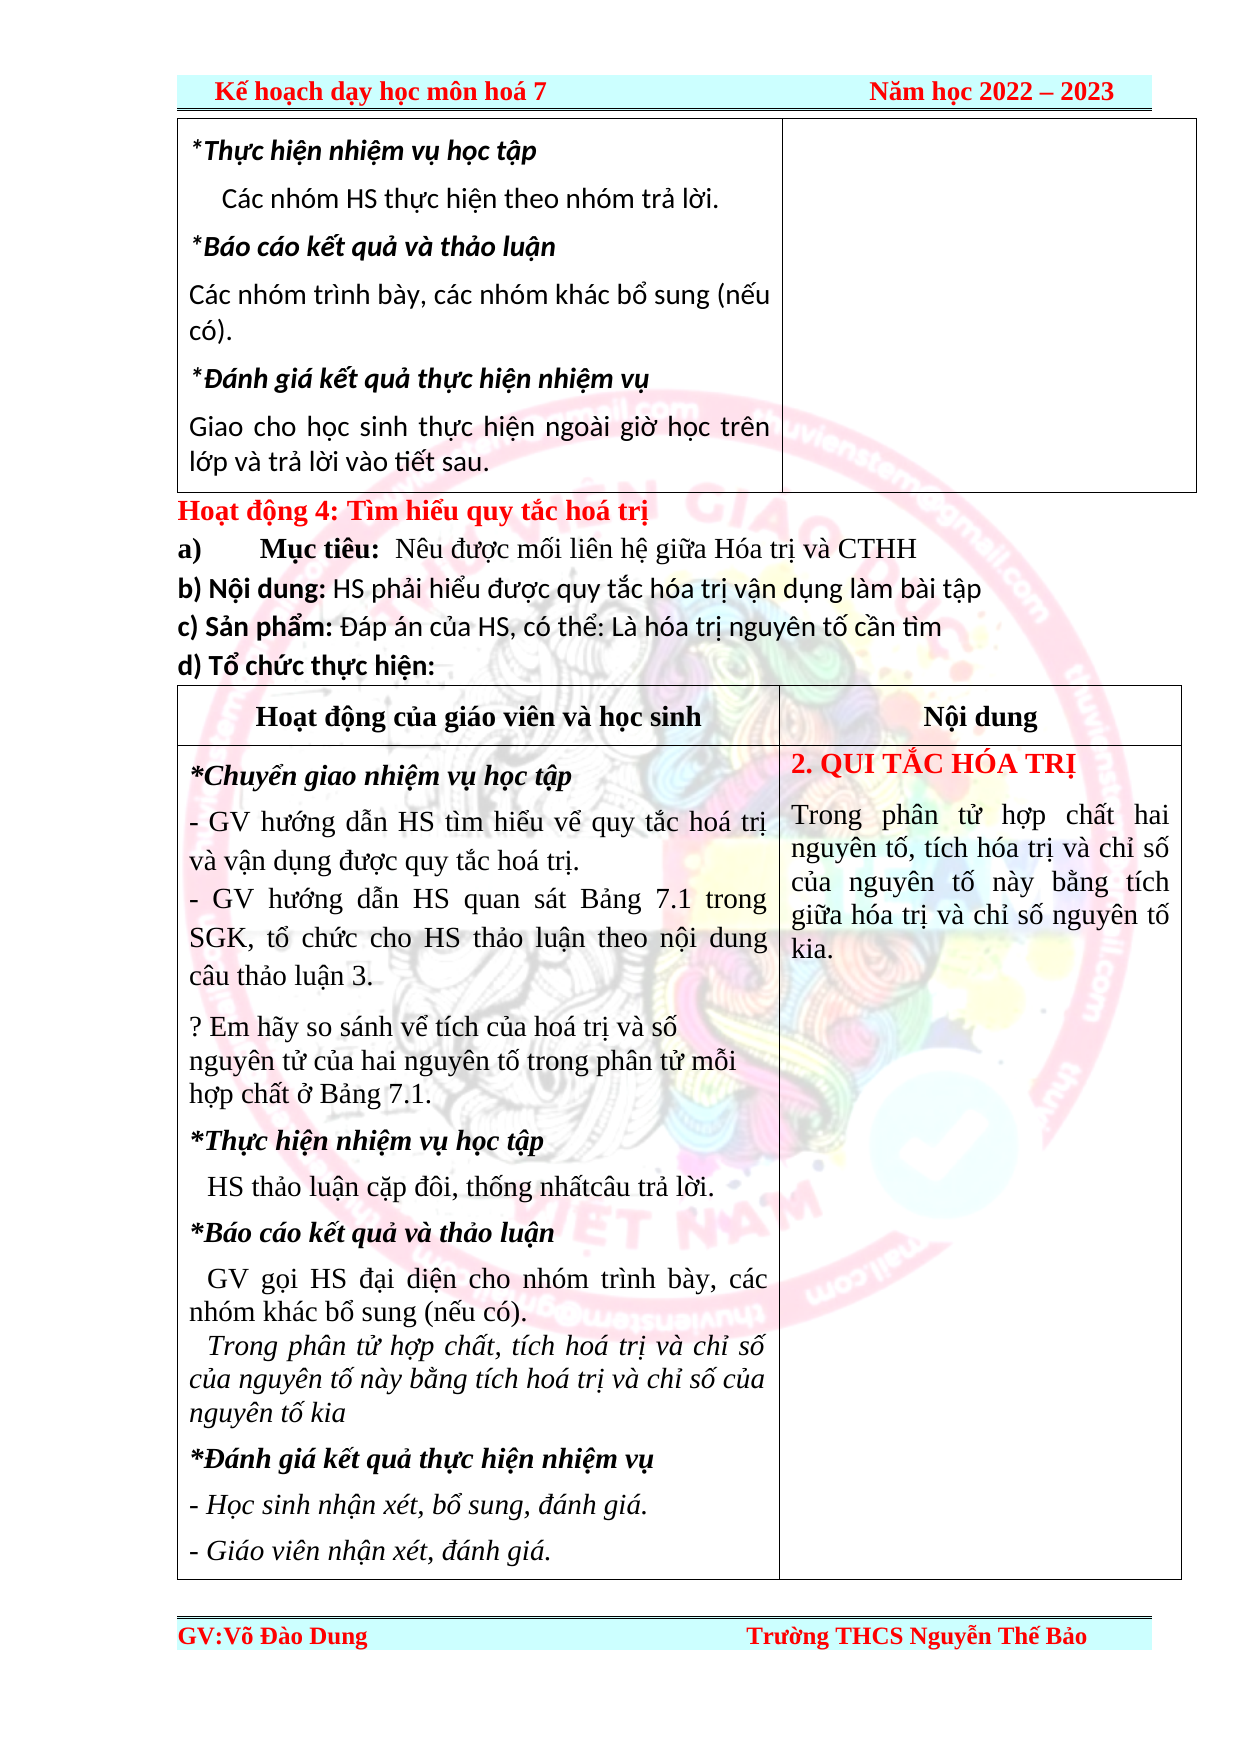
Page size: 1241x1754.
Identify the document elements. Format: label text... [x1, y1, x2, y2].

text Hoạt động 4: Tìm hiểu quy tắc hoá trị [177, 493, 1152, 526]
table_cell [780, 746, 1181, 1579]
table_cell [178, 119, 782, 492]
table_header Hoạt động của giáo viên và học sinh [178, 686, 779, 745]
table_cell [178, 746, 779, 1579]
table_header Nội dung [780, 686, 1181, 745]
text b) Nội dung: HS phải hiểu được quy tắc hóa trị vận dụng làm bài tập [177, 570, 1152, 605]
table_cell [783, 119, 1196, 492]
list Mục tiêu: Nêu được mối liên hệ giữa Hóa trị và CTHH [177, 531, 1152, 565]
text c) Sản phẩm: Đáp án của HS, có thể: Là hóa trị nguyên tố cần tìm [177, 608, 1152, 644]
text d) Tổ chức thực hiện: [177, 647, 1152, 682]
